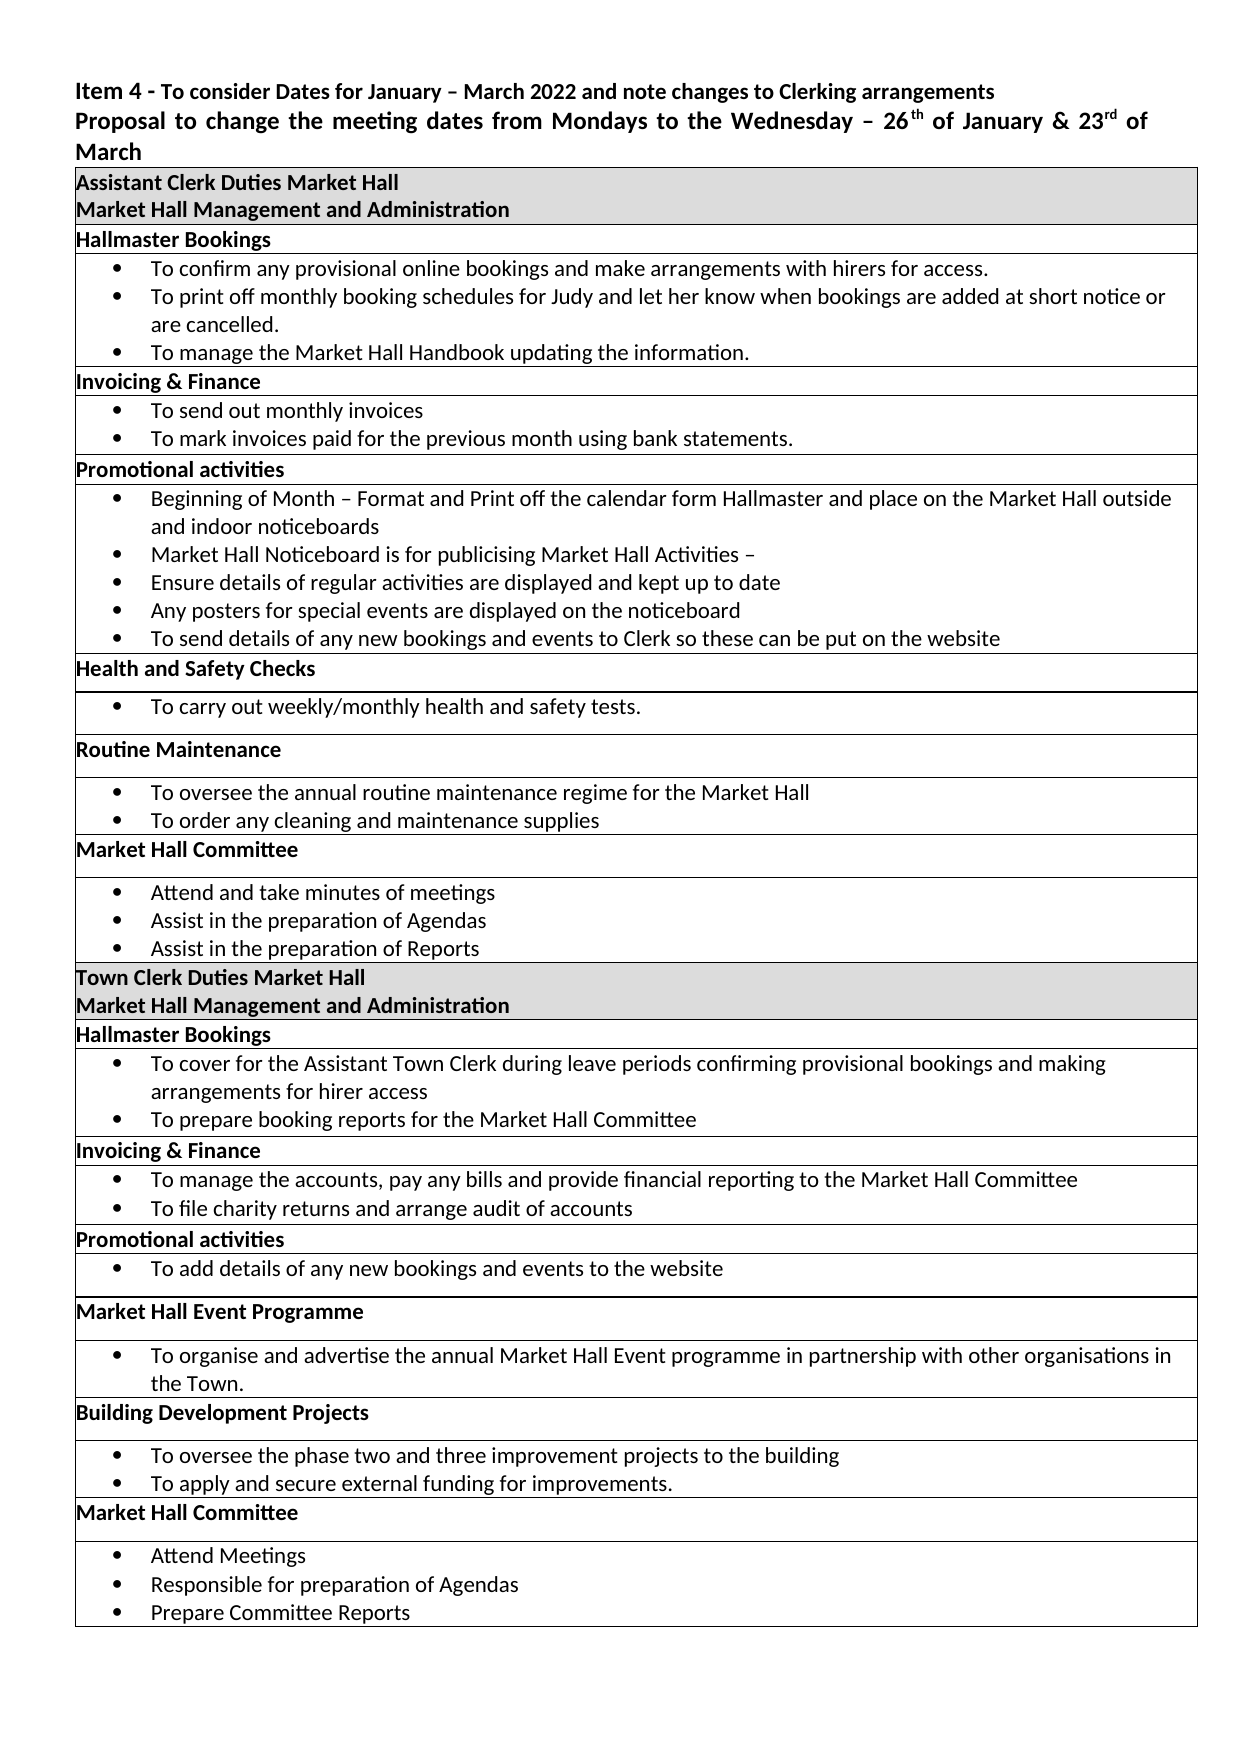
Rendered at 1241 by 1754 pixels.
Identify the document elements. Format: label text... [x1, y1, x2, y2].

table_cell Hallmaster Bookings [76, 225, 1197, 253]
table_header Assistant Clerk Duties Market Hall Market Hall Management and Administration [76, 168, 1197, 224]
table_cell To add details of any new bookings and events to the website [76, 1254, 1197, 1296]
table_cell To cover for the Assistant Town Clerk during leave periods confirming provisional bookings and making arrangements for hirer access To prepare booking reports for the Market Hall Committee [76, 1049, 1197, 1136]
table_cell Promotional activities [76, 455, 1197, 483]
table_cell To confirm any provisional online bookings and make arrangements with hirers for access. To print off monthly booking schedules for Judy and let her know when bookings are added at short notice or are cancelled. To manage the Market Hall Handbook updating the information. [76, 254, 1197, 366]
table_cell Market Hall Committee [76, 835, 1197, 877]
text Item 4 - To consider Dates for January – March 2022 and note changes to Clerking arrangements [75, 75, 1147, 106]
table_cell Attend Meetings Responsible for preparation of Agendas Prepare Committee Reports [76, 1542, 1197, 1626]
table_cell Beginning of Month – Format and Print off the calendar form Hallmaster and place on the Market Hall outside and indoor noticeboards Market Hall Noticeboard is for publicising Market Hall Activities – Ensure details of regular activities are displayed and kept up to date Any posters for special events are displayed on the noticeboard To send details of any new bookings and events to Clerk so these can be put on the website [76, 485, 1197, 653]
table_cell Routine Maintenance [76, 735, 1197, 777]
table_cell Hallmaster Bookings [76, 1020, 1197, 1048]
table_cell Market Hall Event Programme [76, 1298, 1197, 1340]
text Proposal to change the meeting dates from Mondays to the Wednesday – 26th of January & 23rd of March [75, 106, 1147, 167]
table_cell Health and Safety Checks [76, 654, 1197, 691]
table_cell Building Development Projects [76, 1398, 1197, 1440]
table_cell Invoicing & Finance [76, 367, 1197, 395]
table_cell Attend and take minutes of meetings Assist in the preparation of Agendas Assist in the preparation of Reports [76, 878, 1197, 962]
table_cell Market Hall Committee [76, 1498, 1197, 1541]
table_cell To carry out weekly/monthly health and safety tests. [76, 693, 1197, 734]
table_cell To organise and advertise the annual Market Hall Event programme in partnership with other organisations in the Town. [76, 1341, 1197, 1397]
table_cell Town Clerk Duties Market Hall Market Hall Management and Administration [76, 963, 1197, 1019]
table_cell Promotional activities [76, 1225, 1197, 1253]
table_cell To manage the accounts, pay any bills and provide financial reporting to the Market Hall Committee To file charity returns and arrange audit of accounts [76, 1166, 1197, 1224]
table_cell To oversee the phase two and three improvement projects to the building To apply and secure external funding for improvements. [76, 1441, 1197, 1497]
table_cell To send out monthly invoices To mark invoices paid for the previous month using bank statements. [76, 396, 1197, 454]
table_cell To oversee the annual routine maintenance regime for the Market Hall To order any cleaning and maintenance supplies [76, 778, 1197, 834]
table_cell Invoicing & Finance [76, 1137, 1197, 1164]
